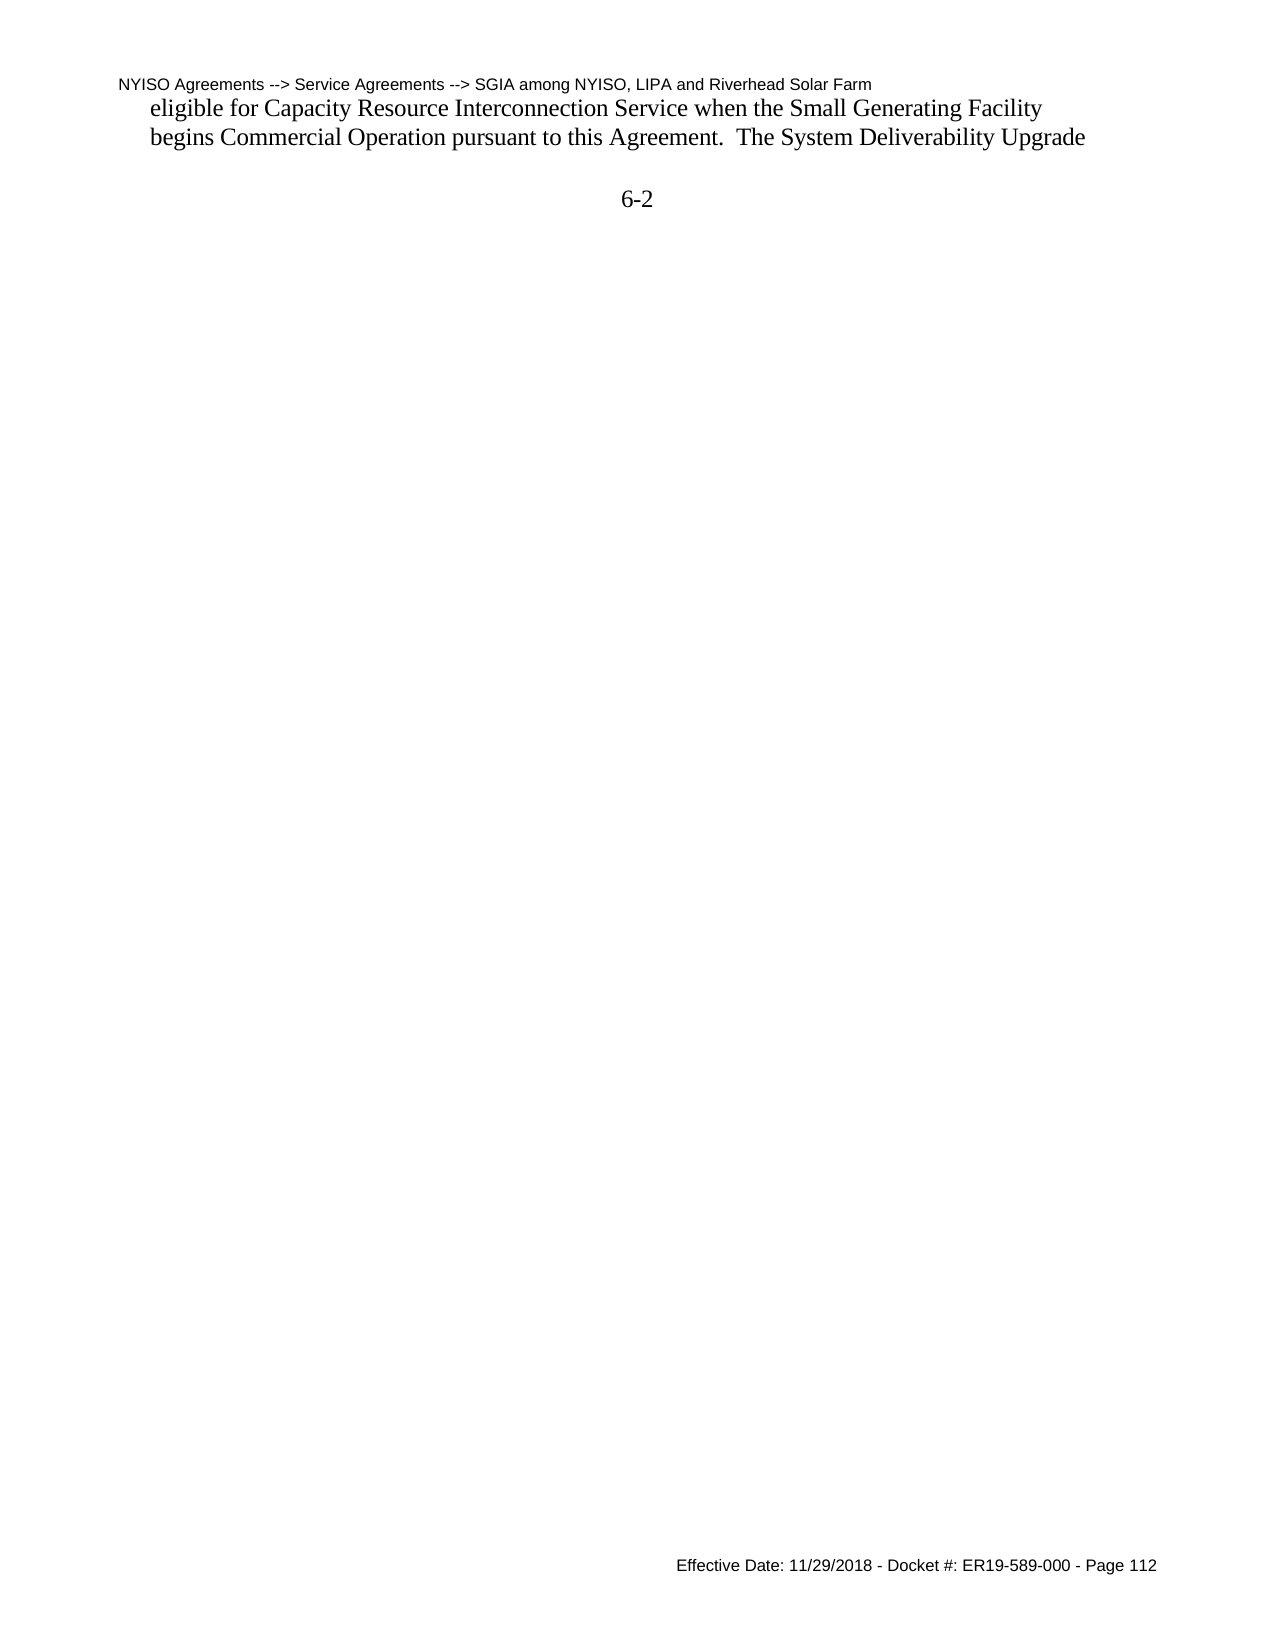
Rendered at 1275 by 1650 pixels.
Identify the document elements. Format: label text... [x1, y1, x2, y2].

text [150, 94, 1124, 151]
text 6-2 [621, 185, 1275, 214]
